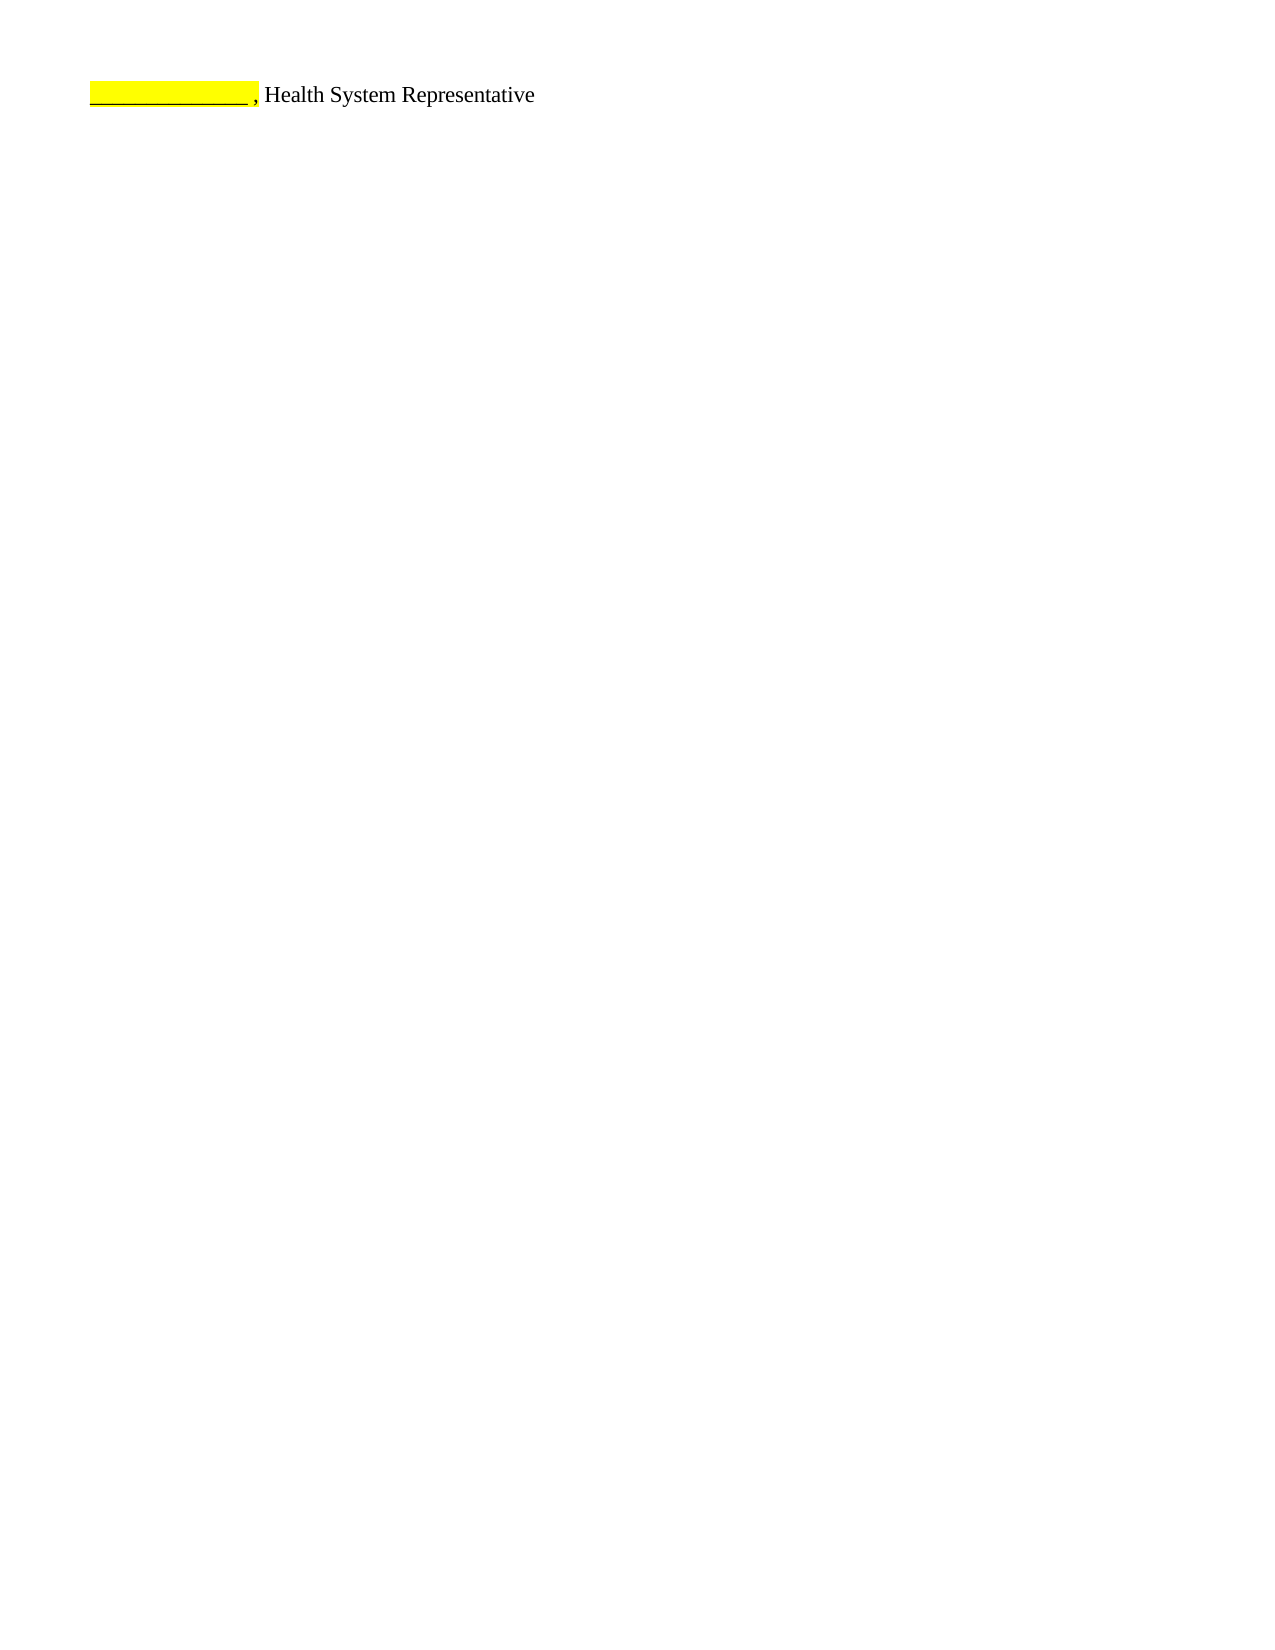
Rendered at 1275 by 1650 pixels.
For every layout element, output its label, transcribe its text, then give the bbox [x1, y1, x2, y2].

text ______________ , Health System Representative [259, 81, 1215, 107]
